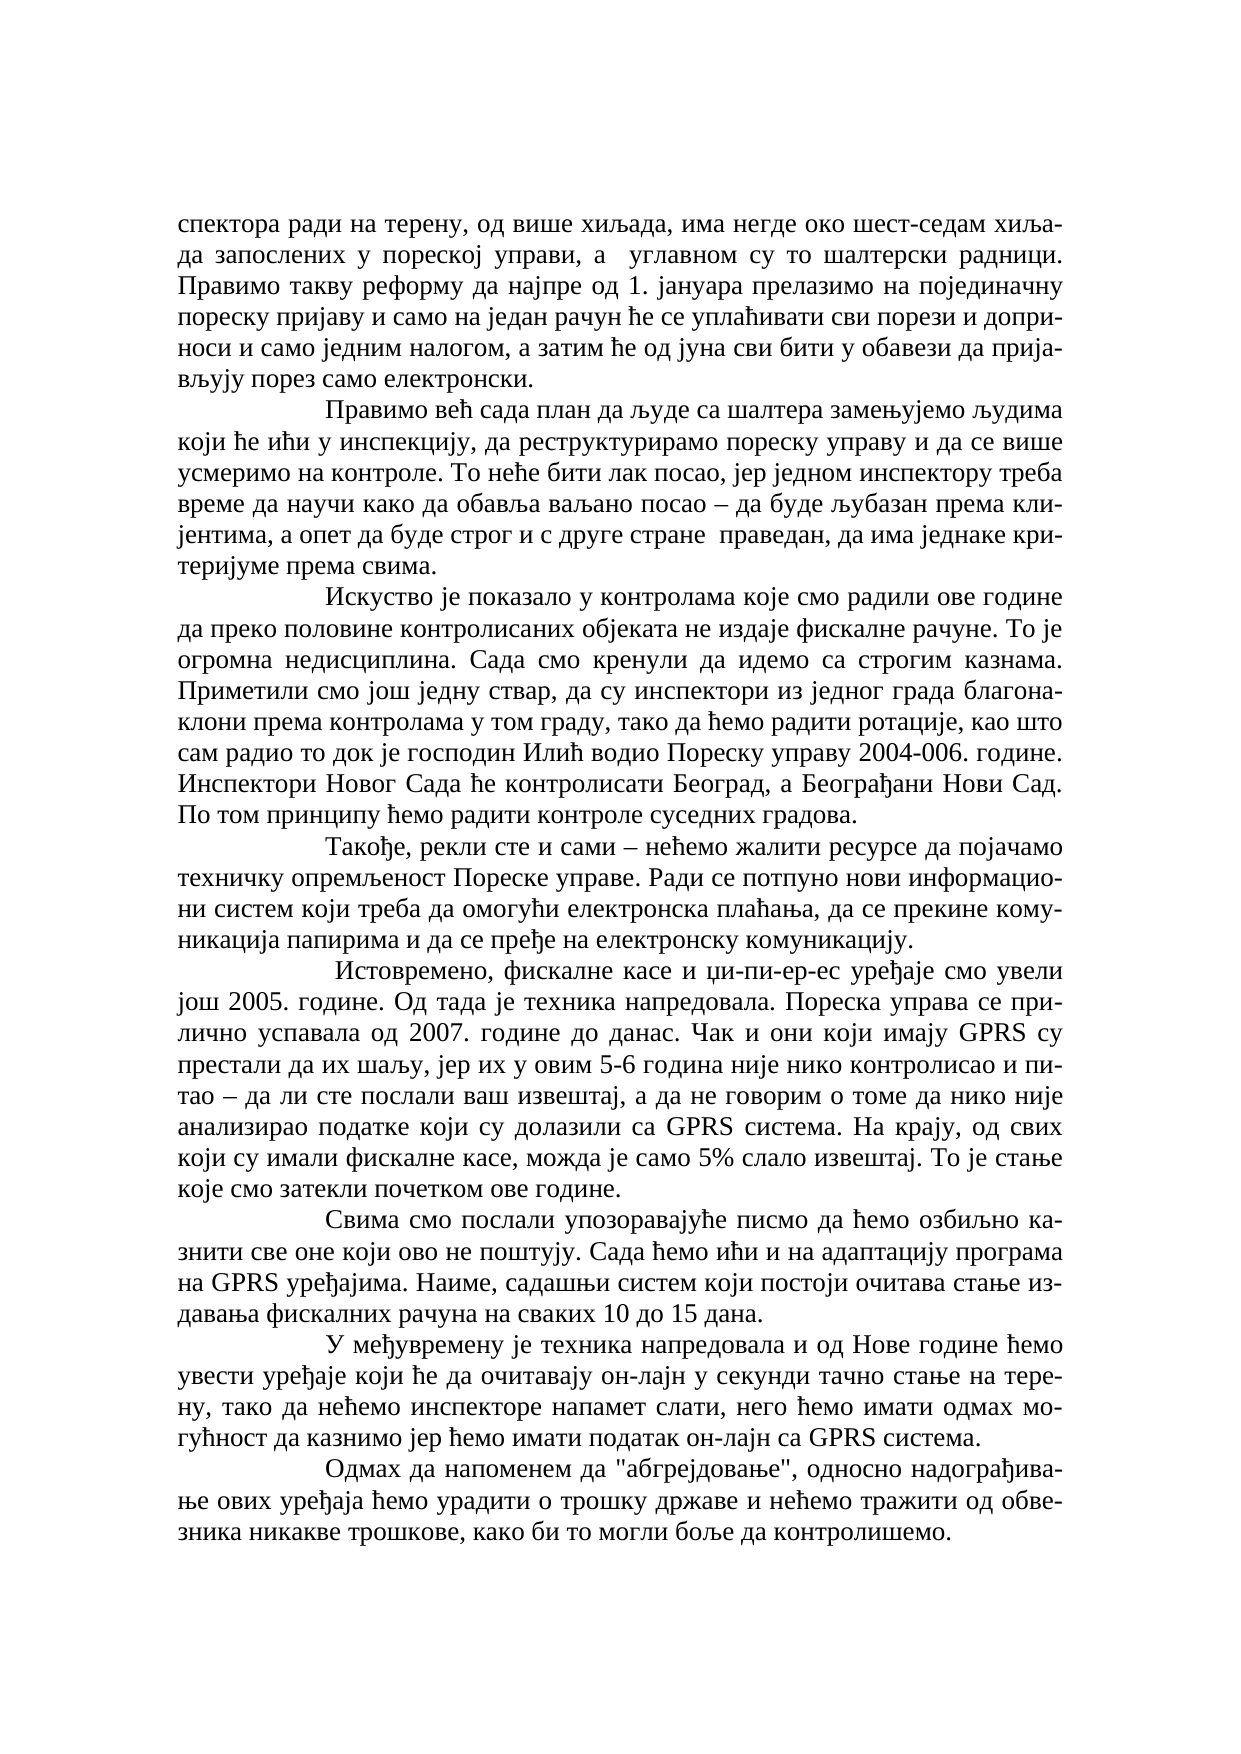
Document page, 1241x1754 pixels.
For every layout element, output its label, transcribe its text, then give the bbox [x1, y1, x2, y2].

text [177, 207, 1063, 394]
text У међувремену је техника напредовала и од Нове године ћемо увести уређаје који ће да очитавају он-лајн у секунди тачно стање на терену, тако да нећемо инспекторе напамет слати, него ћемо имати одмах могућност да казнимо јер ћемо имати податак он-лајн са GPRS система. [177, 1328, 1063, 1453]
text Свима смо послали упозоравајуће писмо да ћемо озбиљно казнити све оне који ово не поштују. Сада ћемо ићи и на адаптацију програма на GPRS уређајима. Наиме, садашњи систем који постоји очитава стање издавања фискалних рачуна на сваких 10 до 15 дана. [177, 1203, 1063, 1328]
text Истовремено, фискалне касе и џи-пи-ер-ес уређаје смо увели још 2005. године. Од тада је техника напредовала. Пореска управа се прилично успавала од 2007. године до данас. Чак и они који имају GPRS су престали да их шаљу, јер их у овим 5-6 година није нико контролисао и питао – да ли сте послали ваш извештај, а да не говорим о томе да нико није анализирао податке који су долазили са GPRS система. На крају, од свих који су имали фискалне касе, можда је само 5% слало извештај. То је стање које смо затекли почетком ове године. [177, 954, 1063, 1203]
text Правимо већ сада план да људе са шалтера замењујемо људима који ће ићи у инспекцију, да реструктурирамо пореску управу и да се више усмеримо на контроле. То неће бити лак посао, јер једном инспектору треба време да научи како да обавља ваљано посао – да буде љубазан према клијентима, а опет да буде строг и с друге стране праведан, да има једнаке критеријуме према свима. [177, 394, 1063, 581]
text Искуство је показало у контролама које смо радили ове године да преко половине контролисаних објеката не издаје фискалне рачуне. То је огромна недисциплина. Сада смо кренули да идемо са строгим казнама. Приметили смо још једну ствар, да су инспектори из једног града благонаклони према контролама у том граду, тако да ћемо радити ротације, као што сам радио то док је господин Илић водио Пореску управу 2004-006. године. Инспектори Новог Сада ће контролисати Београд, а Београђани Нови Сад. По том принципу ћемо радити контроле суседних градова. [177, 581, 1063, 830]
text Такође, рекли сте и сами – нећемо жалити ресурсе да појачамо техничку опремљеност Пореске управе. Ради се потпуно нови информациони систем који треба да омогући електронска плаћања, да се прекине комуникација папирима и да се пређе на електронску комуникацију. [177, 830, 1063, 954]
text Одмах да напоменем да "абгрејдовање", односно надограђивање ових уређаја ћемо урадити о трошку државе и нећемо тражити од обвезника никакве трошкове, како би то могли боље да контролишемо. [177, 1453, 1063, 1546]
